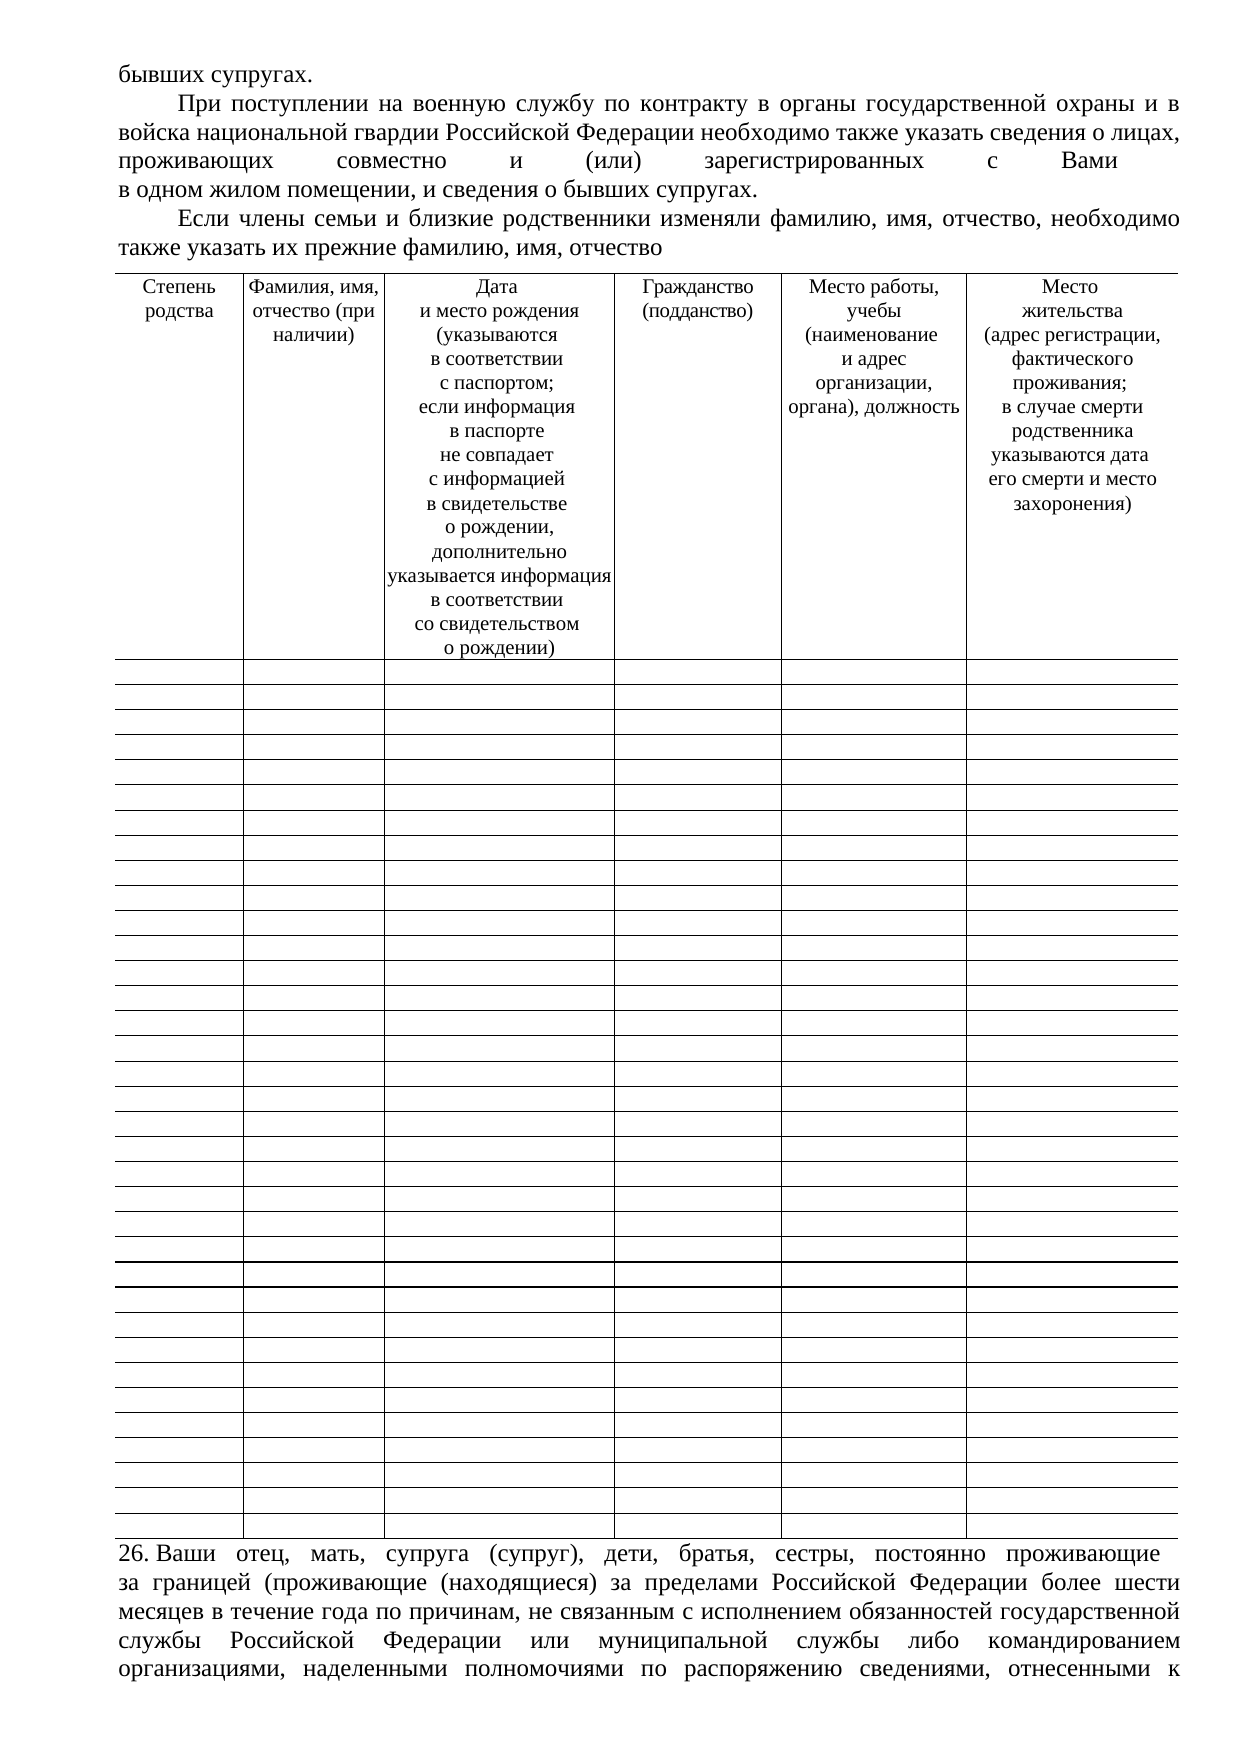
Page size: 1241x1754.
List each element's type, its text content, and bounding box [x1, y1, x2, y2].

table_cell [115, 1212, 243, 1236]
table_cell [244, 986, 384, 1010]
table_cell [385, 1112, 614, 1136]
table_cell [782, 735, 966, 759]
table_cell [385, 1313, 614, 1337]
table_cell [782, 660, 966, 684]
table_cell [967, 1112, 1178, 1136]
table_cell [244, 1363, 384, 1387]
table_cell [385, 1338, 614, 1362]
table_header Гражданство (подданство) [615, 274, 781, 659]
table_cell [782, 1162, 966, 1186]
table_cell [244, 660, 384, 684]
table_cell [385, 1263, 614, 1286]
table_cell [385, 1413, 614, 1437]
table_cell [385, 1237, 614, 1261]
table_cell [244, 836, 384, 860]
table_cell [115, 1187, 243, 1211]
table_cell [615, 1313, 781, 1337]
table_cell [967, 986, 1178, 1010]
table_cell [385, 961, 614, 985]
table_cell [115, 1263, 243, 1286]
table_cell [385, 1363, 614, 1387]
table_cell [782, 1363, 966, 1387]
table_cell [967, 660, 1178, 684]
table_cell [967, 735, 1178, 759]
table_cell [782, 1036, 966, 1061]
table_cell [244, 1263, 384, 1286]
table_cell [385, 986, 614, 1010]
table_cell [967, 1036, 1178, 1061]
table_cell [782, 1112, 966, 1136]
table_cell [385, 911, 614, 935]
table_cell [385, 861, 614, 885]
table_cell [385, 1212, 614, 1236]
table_header Фамилия, имя, отчество (при наличии) [244, 274, 384, 659]
table_cell [385, 1438, 614, 1462]
table_cell [244, 961, 384, 985]
table_cell [782, 785, 966, 809]
table_cell [244, 811, 384, 834]
table_cell [244, 1237, 384, 1261]
table_cell [244, 1388, 384, 1412]
table_cell [967, 1087, 1178, 1111]
table_cell [244, 1112, 384, 1136]
table_cell [115, 1011, 243, 1035]
table_cell [115, 1036, 243, 1061]
table_cell [615, 1162, 781, 1186]
table_cell [967, 1137, 1178, 1161]
table_cell [967, 1438, 1178, 1462]
table_cell [385, 785, 614, 809]
table_cell [115, 836, 243, 860]
table_cell [967, 1363, 1178, 1387]
table_cell [115, 1413, 243, 1437]
table_cell [244, 1463, 384, 1487]
table_cell [782, 1313, 966, 1337]
table_cell [967, 760, 1178, 784]
table_cell [782, 1011, 966, 1035]
table_cell [244, 1137, 384, 1161]
table_cell [385, 710, 614, 734]
table_cell [115, 1137, 243, 1161]
table_cell [244, 1036, 384, 1061]
table_cell [967, 811, 1178, 834]
table_cell [615, 1087, 781, 1111]
table_cell [615, 1137, 781, 1161]
table_cell [115, 886, 243, 910]
table_cell [782, 1413, 966, 1437]
table_cell [115, 1463, 243, 1487]
table_cell [244, 760, 384, 784]
table_cell [782, 1263, 966, 1286]
table_cell [615, 1237, 781, 1261]
table_cell [782, 1338, 966, 1362]
table_cell [615, 861, 781, 885]
table_header Дата и место рождения (указываются в соответствии с паспортом; если информация в паспорте не совпадает с информацией в свидетельстве о рождении, дополнительно указывается информация в соответствии со свидетельством о рождении) [385, 274, 614, 659]
table_cell [615, 886, 781, 910]
table_cell [244, 735, 384, 759]
text При поступлении на военную службу по контракту в органы государственной охраны и в войска национальной гвардии Российской Федерации необходимо также указать сведения о лицах, проживающих совместно и (или) зарегистрированных с Вами в одном жилом помещении, и сведения о бывших супругах. [118, 88, 1181, 203]
table_cell [615, 1388, 781, 1412]
table_cell [115, 735, 243, 759]
table_cell [115, 1514, 243, 1537]
table_cell [244, 936, 384, 960]
table_cell [115, 660, 243, 684]
table_cell [967, 1488, 1178, 1512]
table_cell [782, 760, 966, 784]
table_cell [615, 735, 781, 759]
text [118, 59, 1181, 88]
table_cell [115, 936, 243, 960]
table_cell [782, 961, 966, 985]
table_cell [385, 1463, 614, 1487]
table_cell [967, 1187, 1178, 1211]
table_cell [115, 710, 243, 734]
table_cell [967, 1338, 1178, 1362]
table_cell [244, 1514, 384, 1537]
table_cell [115, 1087, 243, 1111]
table_cell [385, 760, 614, 784]
table_cell [244, 685, 384, 709]
table_cell [782, 1212, 966, 1236]
table_cell [115, 1237, 243, 1261]
table_cell [244, 1212, 384, 1236]
table_cell [115, 1488, 243, 1512]
table_cell [615, 1288, 781, 1312]
table_cell [615, 936, 781, 960]
table_cell [115, 685, 243, 709]
table_cell [782, 1137, 966, 1161]
table_cell [615, 1363, 781, 1387]
table_cell [244, 1313, 384, 1337]
table_cell [782, 986, 966, 1010]
table_cell [244, 886, 384, 910]
table_cell [385, 735, 614, 759]
table_cell [615, 986, 781, 1010]
table_cell [244, 861, 384, 885]
table_cell [615, 1263, 781, 1286]
table_header Степень родства [115, 274, 243, 659]
table_cell [967, 1388, 1178, 1412]
table_cell [967, 1413, 1178, 1437]
table_cell [244, 1288, 384, 1312]
table_cell [244, 1338, 384, 1362]
table_cell [244, 911, 384, 935]
table_cell [115, 811, 243, 834]
table_cell [615, 1463, 781, 1487]
table_cell [115, 1313, 243, 1337]
table_cell [115, 760, 243, 784]
table_cell [967, 1062, 1178, 1086]
table_cell [385, 936, 614, 960]
table_cell [615, 811, 781, 834]
table_cell [244, 1488, 384, 1512]
table_cell [615, 911, 781, 935]
table_cell [615, 836, 781, 860]
table_cell [115, 1338, 243, 1362]
table_cell [615, 1488, 781, 1512]
table_cell [615, 685, 781, 709]
table_cell [967, 1237, 1178, 1261]
table_cell [967, 911, 1178, 935]
table_cell [385, 1388, 614, 1412]
table_cell [967, 1212, 1178, 1236]
table_cell [115, 785, 243, 809]
table_cell [782, 1514, 966, 1537]
table_cell [385, 1162, 614, 1186]
table_cell [615, 1514, 781, 1537]
table_cell [115, 1112, 243, 1136]
table_cell [115, 1388, 243, 1412]
table_cell [967, 1288, 1178, 1312]
table_cell [782, 1488, 966, 1512]
table_cell [967, 886, 1178, 910]
table_cell [967, 836, 1178, 860]
table_cell [385, 1187, 614, 1211]
table_cell [115, 961, 243, 985]
table_cell [782, 1438, 966, 1462]
table_cell [385, 1488, 614, 1512]
table_cell [967, 936, 1178, 960]
table_cell [615, 1438, 781, 1462]
table_cell [782, 1237, 966, 1261]
table_cell [115, 1062, 243, 1086]
table_cell [115, 1162, 243, 1186]
table_cell [615, 1112, 781, 1136]
table_cell [115, 986, 243, 1010]
table_cell [385, 1288, 614, 1312]
table_cell [115, 1363, 243, 1387]
table_cell [244, 1162, 384, 1186]
table_cell [615, 1413, 781, 1437]
table_cell [967, 861, 1178, 885]
table_cell [385, 1011, 614, 1035]
table_cell [967, 1463, 1178, 1487]
table_cell [385, 1087, 614, 1111]
table_cell [782, 1187, 966, 1211]
table_cell [967, 1514, 1178, 1537]
table_header Место жительства (адрес регистрации, фактического проживания; в случае смерти родственника указываются дата его смерти и место захоронения) [967, 274, 1178, 659]
table_cell [615, 1212, 781, 1236]
table_cell [615, 1011, 781, 1035]
table_cell [244, 1087, 384, 1111]
table_cell [244, 1413, 384, 1437]
table_cell [967, 961, 1178, 985]
table_cell [615, 1187, 781, 1211]
table_cell [782, 811, 966, 834]
table_cell [115, 861, 243, 885]
table_cell [385, 811, 614, 834]
table_cell [615, 1062, 781, 1086]
table_cell [244, 710, 384, 734]
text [118, 1538, 1181, 1682]
table_cell [782, 886, 966, 910]
table_cell [782, 685, 966, 709]
table_cell [115, 1438, 243, 1462]
table_cell [967, 1313, 1178, 1337]
table_cell [385, 1062, 614, 1086]
table_cell [115, 1288, 243, 1312]
table_cell [385, 1137, 614, 1161]
table_cell [244, 1062, 384, 1086]
table_cell [615, 760, 781, 784]
table_cell [967, 1011, 1178, 1035]
table_cell [782, 1087, 966, 1111]
table_cell [385, 1036, 614, 1061]
table_cell [782, 836, 966, 860]
table_cell [782, 861, 966, 885]
text Если члены семьи и близкие родственники изменяли фамилию, имя, отчество, необходимо также указать их прежние фамилию, имя, отчество [118, 203, 1181, 260]
table_cell [782, 710, 966, 734]
table_cell [782, 1388, 966, 1412]
table_cell [244, 785, 384, 809]
table_cell [244, 1438, 384, 1462]
table_cell [967, 685, 1178, 709]
table_header Место работы, учебы (наименование и адрес организации, органа), должность [782, 274, 966, 659]
table_cell [615, 785, 781, 809]
table_cell [615, 710, 781, 734]
table_cell [115, 911, 243, 935]
table_cell [385, 886, 614, 910]
table_cell [244, 1187, 384, 1211]
table_cell [967, 1263, 1178, 1286]
table_cell [615, 1338, 781, 1362]
table_cell [782, 1463, 966, 1487]
table_cell [615, 961, 781, 985]
table_cell [385, 836, 614, 860]
table_cell [615, 1036, 781, 1061]
table_cell [385, 685, 614, 709]
table_cell [244, 1011, 384, 1035]
table_cell [967, 710, 1178, 734]
table_cell [782, 936, 966, 960]
table_cell [385, 660, 614, 684]
table_cell [615, 660, 781, 684]
table_cell [385, 1514, 614, 1537]
table_cell [967, 1162, 1178, 1186]
table_cell [782, 911, 966, 935]
table_cell [782, 1062, 966, 1086]
table_cell [782, 1288, 966, 1312]
table_cell [967, 785, 1178, 809]
